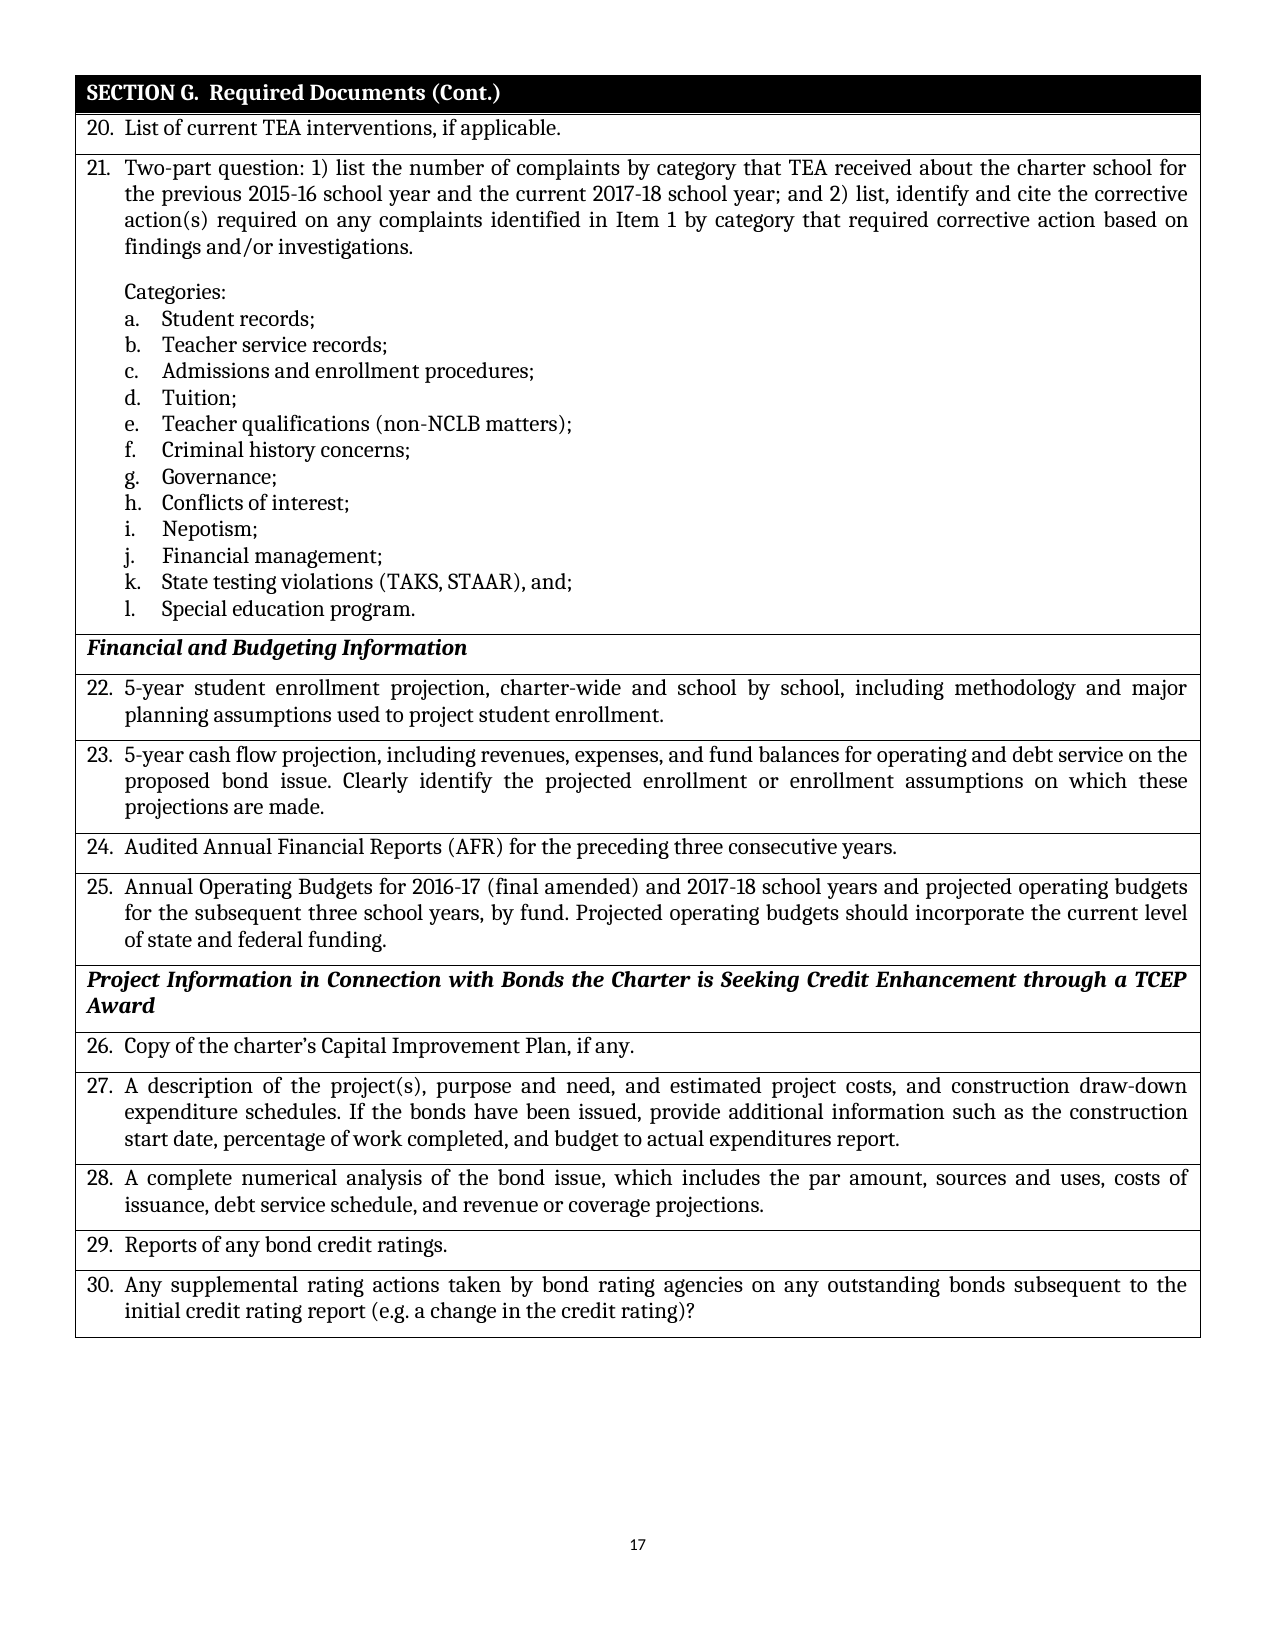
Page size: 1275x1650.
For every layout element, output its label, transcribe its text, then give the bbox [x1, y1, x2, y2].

table_cell Financial and Budgeting Information [76, 635, 1200, 674]
table_cell A complete numerical analysis of the bond issue, which includes the par amount, sources and uses, costs of issuance, debt service schedule, and revenue or coverage projections. [76, 1165, 1200, 1230]
table_cell A description of the project(s), purpose and need, and estimated project costs, and construction draw-down expenditure schedules. If the bonds have been issued, provide additional information such as the construction start date, percentage of work completed, and budget to actual expenditures report. [76, 1073, 1200, 1164]
table_cell 5-year cash flow projection, including revenues, expenses, and fund balances for operating and debt service on the proposed bond issue. Clearly identify the projected enrollment or enrollment assumptions on which these projections are made. [76, 741, 1200, 833]
table_cell Any supplemental rating actions taken by bond rating agencies on any outstanding bonds subsequent to the initial credit rating report (e.g. a change in the credit rating)? [76, 1271, 1200, 1337]
table_cell Audited Annual Financial Reports (AFR) for the preceding three consecutive years. [76, 834, 1200, 873]
table_cell Reports of any bond credit ratings. [76, 1231, 1200, 1270]
table_cell Project Information in Connection with Bonds the Charter is Seeking Credit Enhancement through a TCEP Award [76, 966, 1200, 1032]
table_cell 5-year student enrollment projection, charter-wide and school by school, including methodology and major planning assumptions used to project student enrollment. [76, 675, 1200, 740]
table_cell Annual Operating Budgets for 2016-17 (final amended) and 2017-18 school years and projected operating budgets for the subsequent three school years, by fund. Projected operating budgets should incorporate the current level of state and federal funding. [76, 874, 1200, 965]
table_cell Two-part question: 1) list the number of complaints by category that TEA received about the charter school for the previous 2015-16 school year and the current 2017-18 school year; and 2) list, identify and cite the corrective action(s) required on any complaints identified in Item 1 by category that required corrective action based on findings and/or investigations. Categories: Student records; Teacher service records; Admissions and enrollment procedures; Tuition; Teacher qualifications (non-NCLB matters); Criminal history concerns; Governance; Conflicts of interest; Nepotism; Financial management; State testing violations (TAKS, STAAR), and; Special education program. [76, 155, 1200, 634]
table_cell Copy of the charter’s Capital Improvement Plan, if any. [76, 1033, 1200, 1072]
table_header SECTION G. Required Documents (Cont.) [76, 76, 1200, 113]
table_cell List of current TEA interventions, if applicable. [76, 115, 1200, 153]
